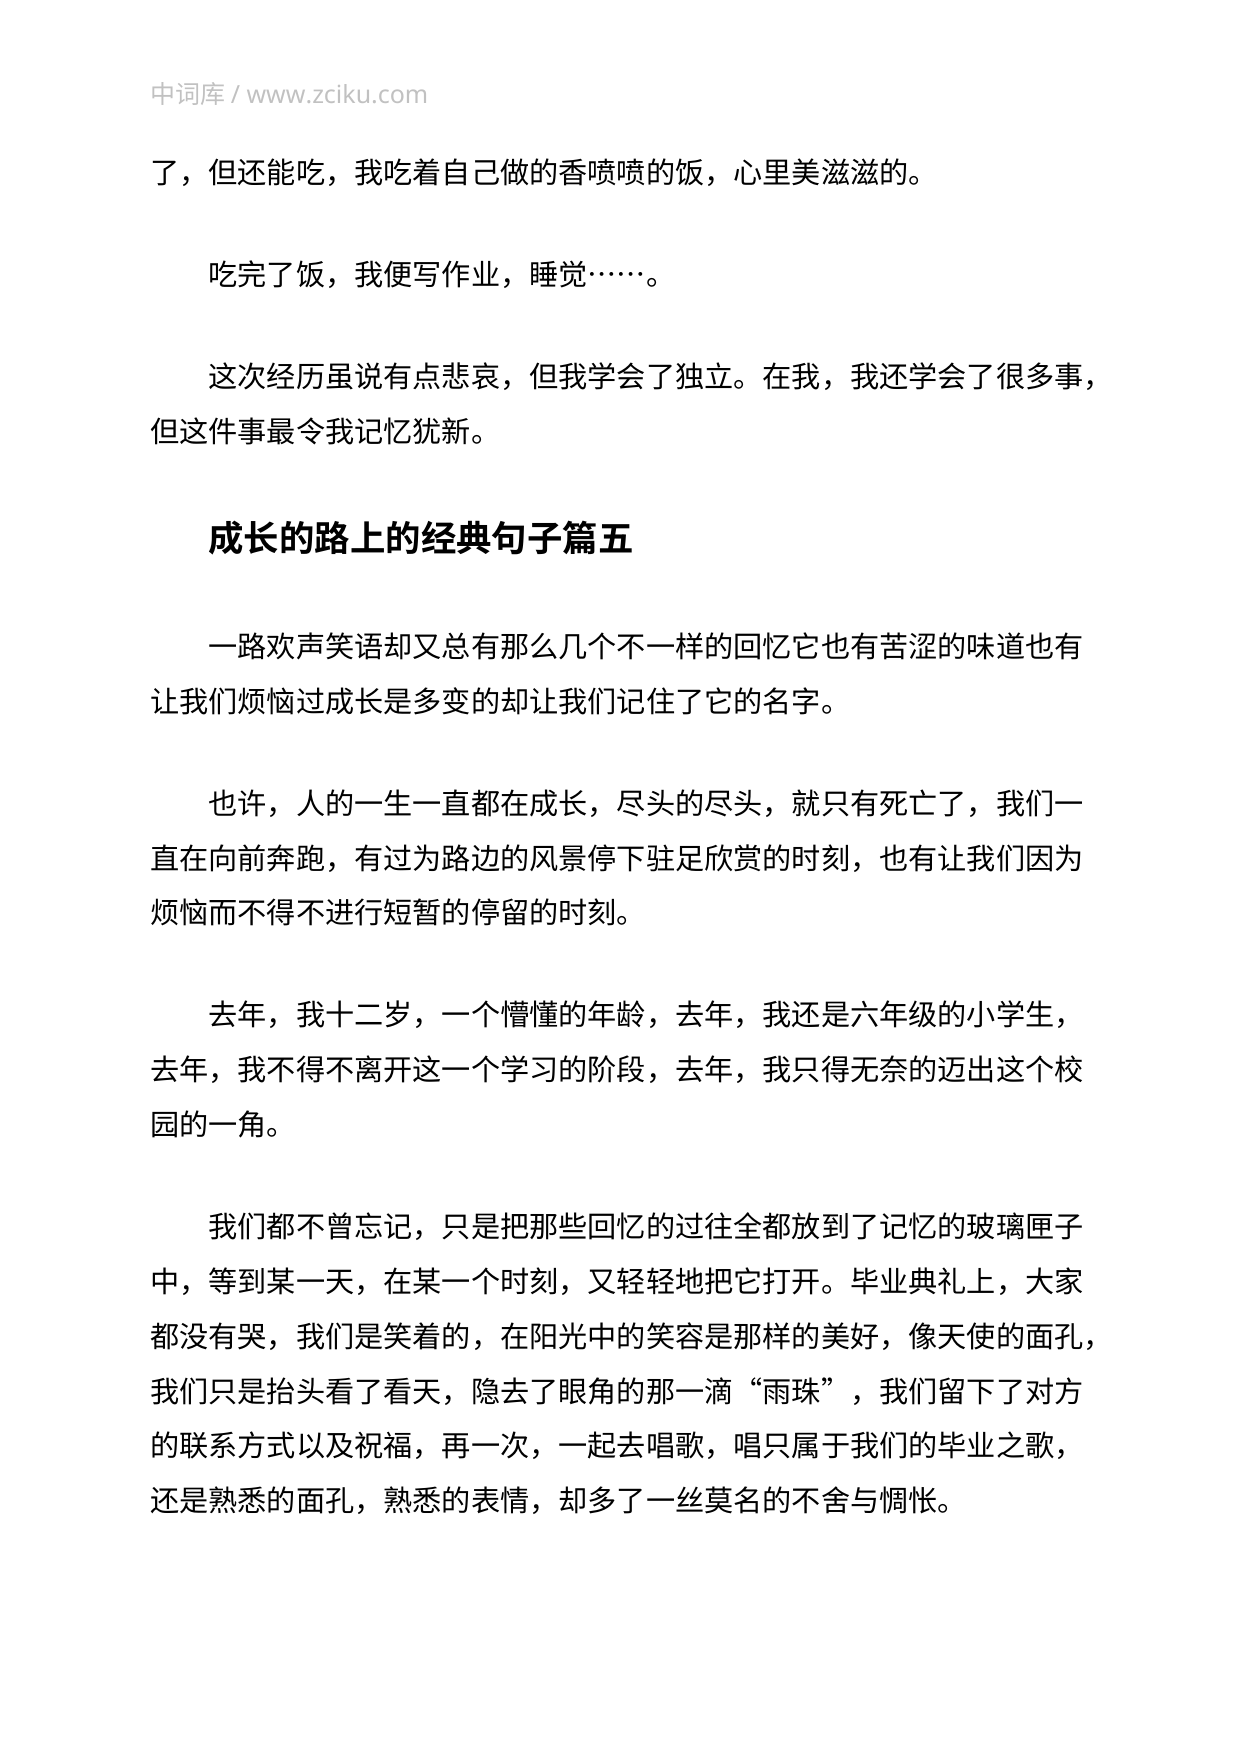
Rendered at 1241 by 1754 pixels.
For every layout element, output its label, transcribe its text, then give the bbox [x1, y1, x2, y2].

text 去年，我十二岁，一个懵懂的年龄，去年，我还是六年级的小学生，去年，我不得不离开这一个学习的阶段，去年，我只得无奈的迈出这个校园的一角。 [150, 992, 1090, 1144]
text 这次经历虽说有点悲哀，但我学会了独立。在我，我还学会了很多事，但这件事最令我记忆犹新。 [150, 353, 1090, 451]
text 一路欢声笑语却又总有那么几个不一样的回忆它也有苦涩的味道也有让我们烦恼过成长是多变的却让我们记住了它的名字。 [150, 624, 1090, 721]
text 也许，人的一生一直都在成长，尽头的尽头，就只有死亡了，我们一直在向前奔跑，有过为路边的风景停下驻足欣赏的时刻，也有让我们因为烦恼而不得不进行短暂的停留的时刻。 [150, 780, 1090, 932]
text 成长的路上的经典句子篇五 [150, 510, 1090, 561]
text 吃完了饭，我便写作业，睡觉……。 [150, 252, 1090, 294]
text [150, 150, 1090, 192]
text 我们都不曾忘记，只是把那些回忆的过往全都放到了记忆的玻璃匣子中，等到某一天，在某一个时刻，又轻轻地把它打开。毕业典礼上，大家都没有哭，我们是笑着的，在阳光中的笑容是那样的美好，像天使的面孔，我们只是抬头看了看天，隐去了眼角的那一滴“雨珠”，我们留下了对方的联系方式以及祝福，再一次，一起去唱歌，唱只属于我们的毕业之歌，还是熟悉的面孔，熟悉的表情，却多了一丝莫名的不舍与惆怅。 [150, 1203, 1090, 1520]
